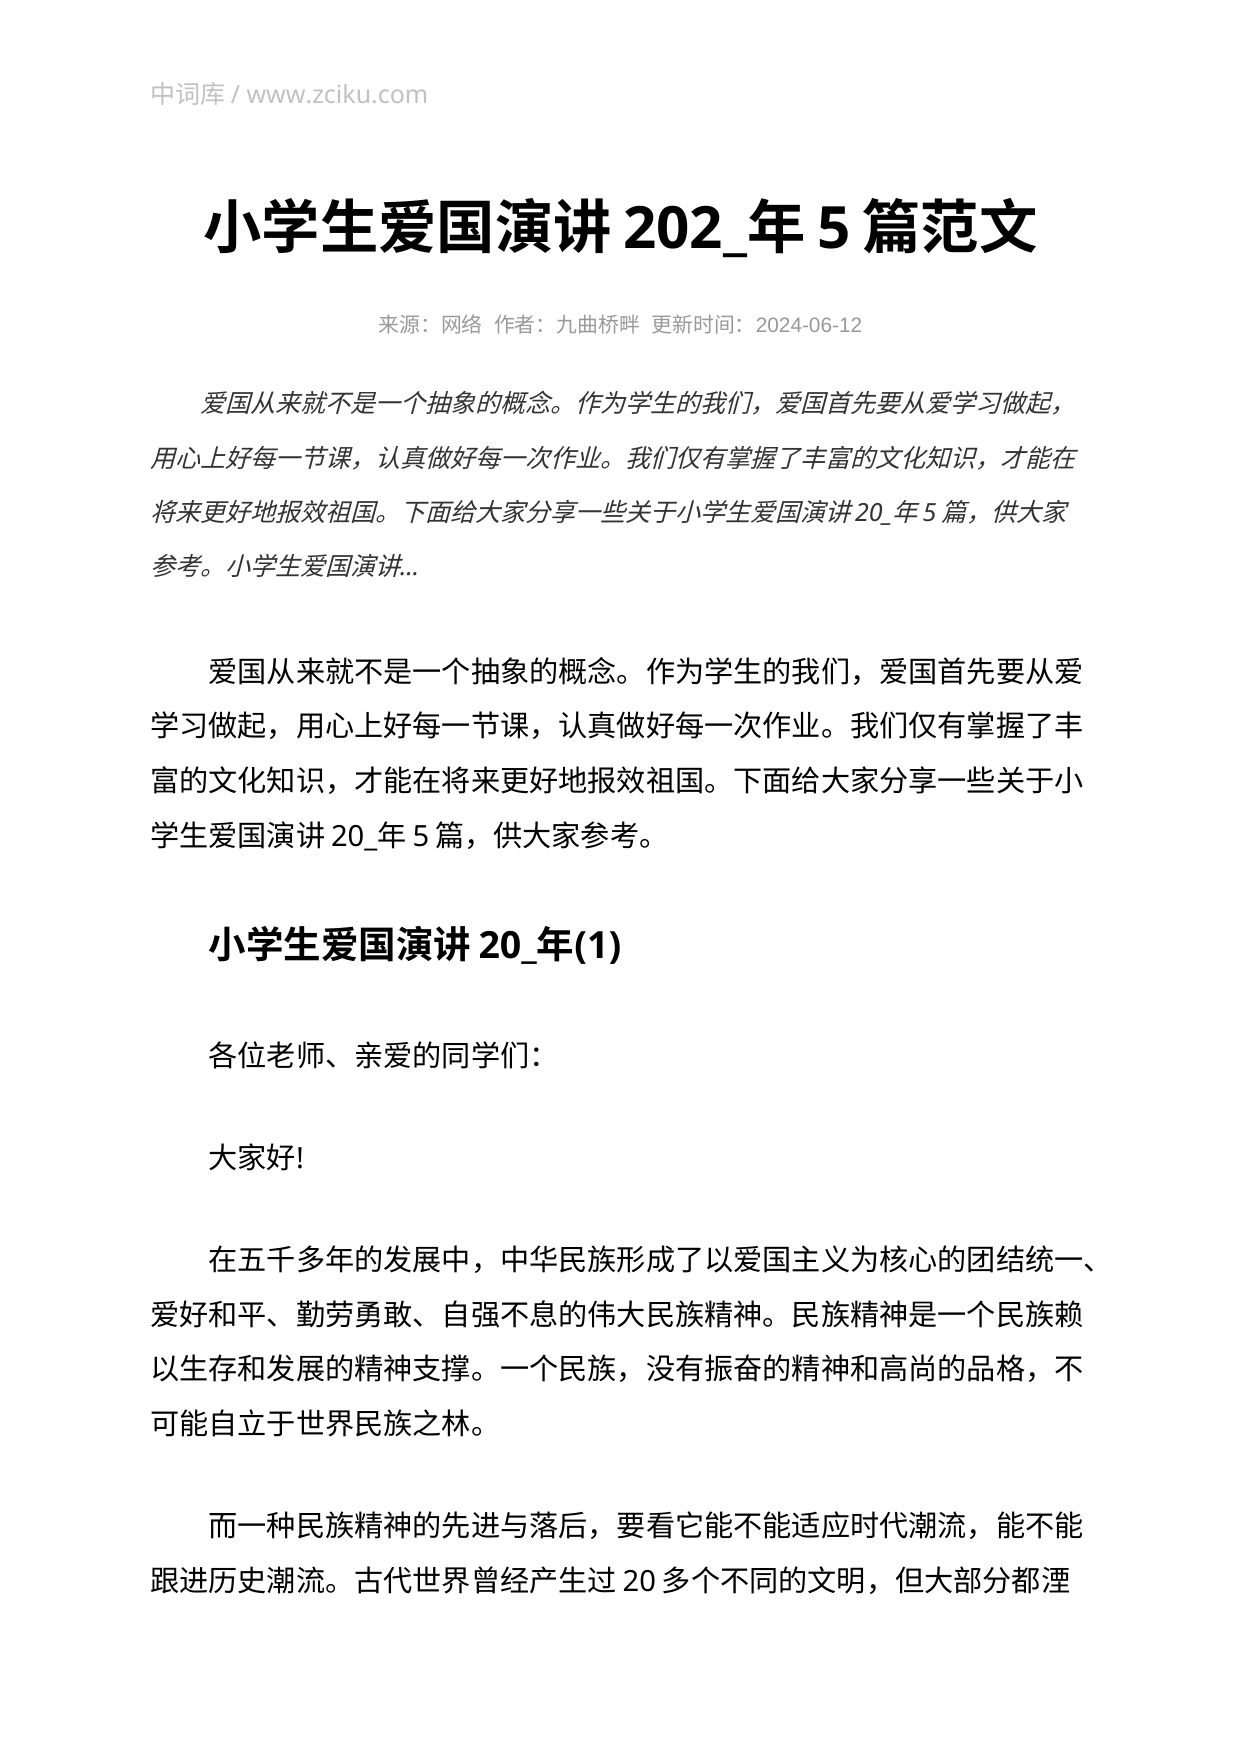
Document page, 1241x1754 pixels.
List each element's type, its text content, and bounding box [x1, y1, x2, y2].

text 爱国从来就不是一个抽象的概念。作为学生的我们，爱国首先要从爱学习做起，用心上好每一节课，认真做好每一次作业。我们仅有掌握了丰富的文化知识，才能在将来更好地报效祖国。下面给大家分享一些关于小学生爱国演讲20_年5篇，供大家参考。 [150, 648, 1090, 855]
text 在五千多年的发展中，中华民族形成了以爱国主义为核心的团结统一、爱好和平、勤劳勇敢、自强不息的伟大民族精神。民族精神是一个民族赖以生存和发展的精神支撑。一个民族，没有振奋的精神和高尚的品格，不可能自立于世界民族之林。 [150, 1236, 1090, 1443]
text 大家好! [150, 1134, 1090, 1177]
subtitle 小学生爱国演讲202_年5篇范文 [150, 181, 1090, 266]
text 爱国从来就不是一个抽象的概念。作为学生的我们，爱国首先要从爱学习做起，用心上好每一节课，认真做好每一次作业。我们仅有掌握了丰富的文化知识，才能在将来更好地报效祖国。下面给大家分享一些关于小学生爱国演讲20_年5篇，供大家参考。小学生爱国演讲... [150, 384, 1090, 583]
text 小学生爱国演讲20_年(1) [150, 915, 1090, 969]
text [150, 1503, 1090, 1600]
text 各位老师、亲爱的同学们： [150, 1032, 1090, 1075]
text 来源：网络 作者：九曲桥畔 更新时间：2024-06-12 [150, 313, 1090, 337]
